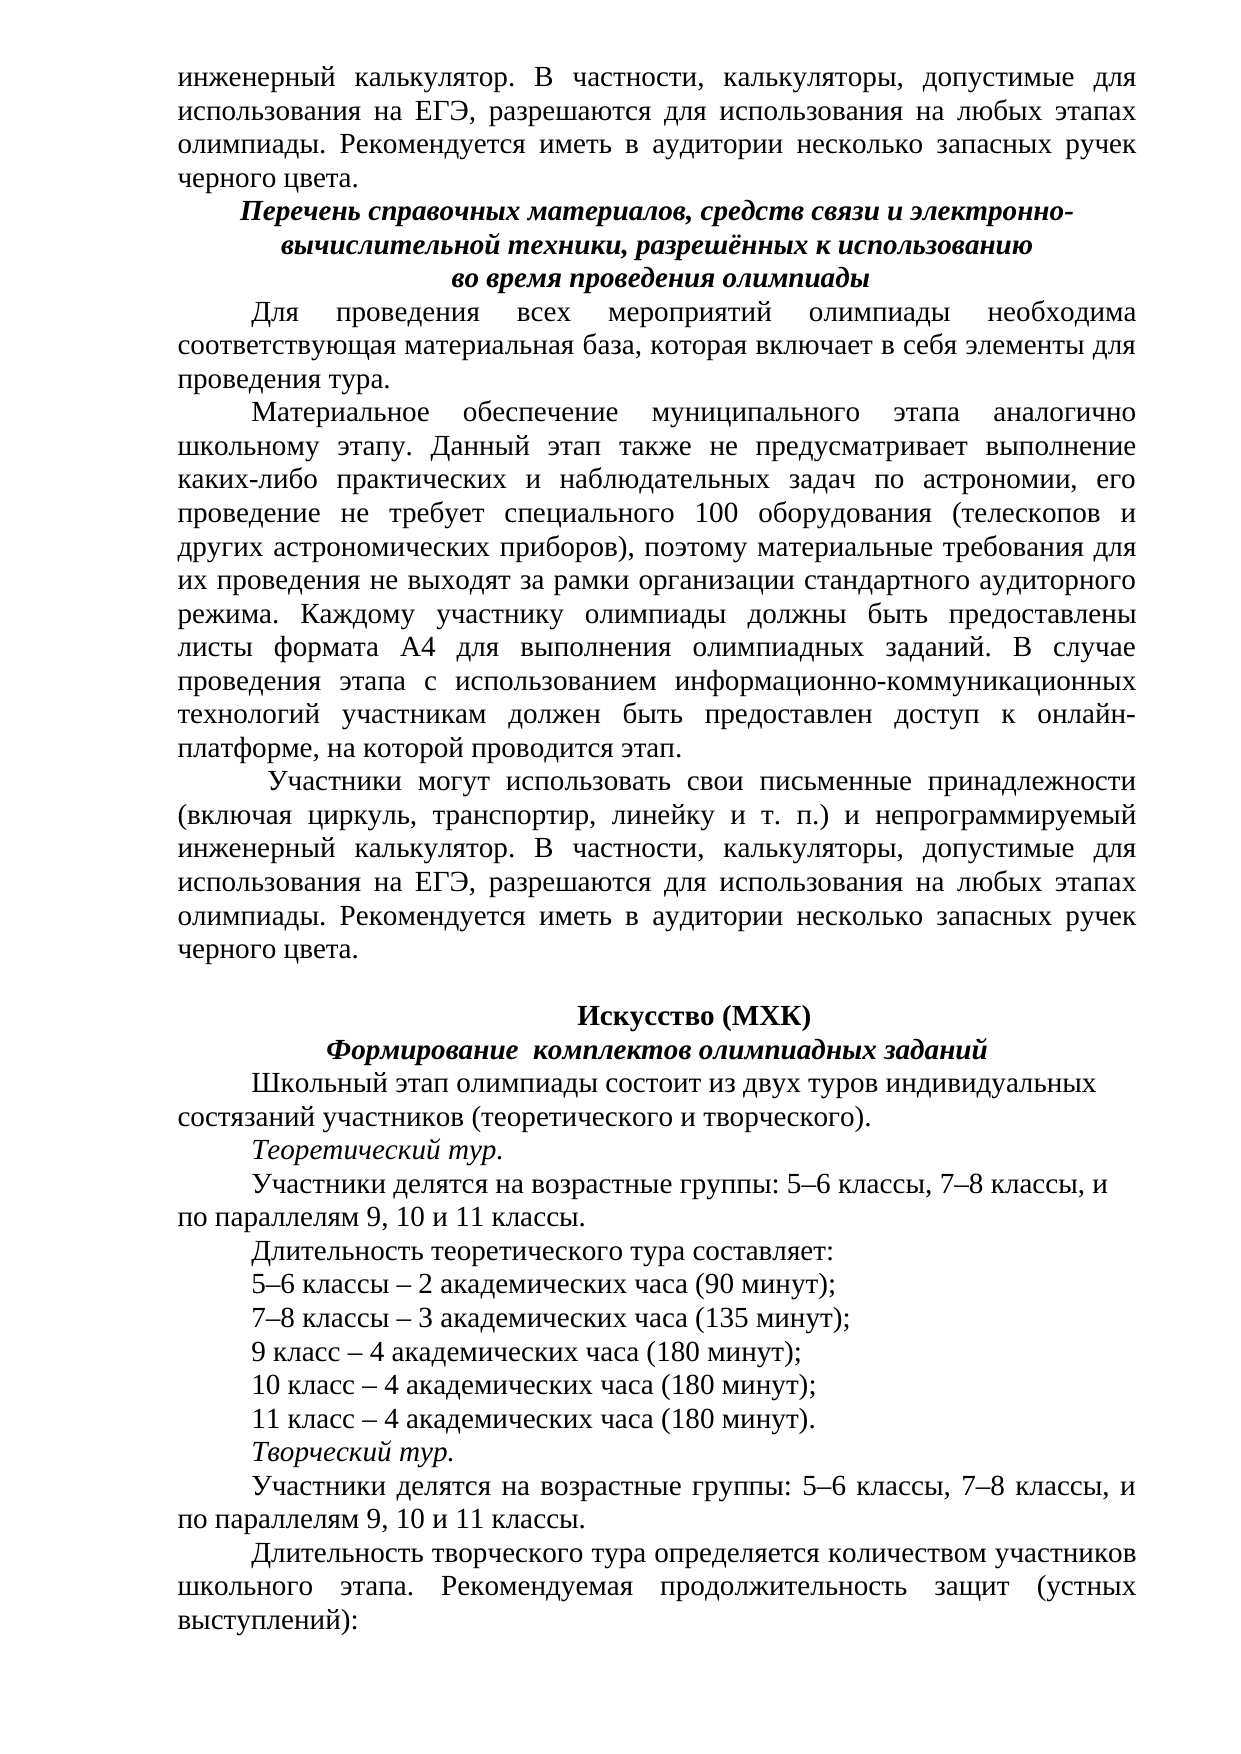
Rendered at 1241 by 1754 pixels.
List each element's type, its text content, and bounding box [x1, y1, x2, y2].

text Участники делятся на возрастные группы: 5–6 классы, 7–8 классы, и по параллелям 9, 10 и 11 классы. [177, 1166, 1137, 1233]
text Школьный этап олимпиады состоит из двух туров индивидуальных состязаний участников (теоретического и творческого). [177, 1065, 1137, 1132]
text Теоретический тур. [177, 1132, 1137, 1166]
text 11 класс – 4 академических часа (180 минут). [177, 1401, 1137, 1434]
text Для проведения всех мероприятий олимпиады необходима соответствующая материальная база, которая включает в себя элементы для проведения тура. [177, 294, 1137, 394]
text Участники делятся на возрастные группы: 5–6 классы, 7–8 классы, и по параллелям 9, 10 и 11 классы. [177, 1468, 1137, 1535]
text во время проведения олимпиады [177, 260, 1137, 294]
text Искусство (МХК) [177, 998, 1137, 1032]
text Материальное обеспечение муниципального этапа аналогично школьному этапу. Данный этап также не предусматривает выполнение каких-либо практических и наблюдательных задач по астрономии, его проведение не требует специального 100 оборудования (телескопов и других астрономических приборов), поэтому материальные требования для их проведения не выходят за рамки организации стандартного аудиторного режима. Каждому участнику олимпиады должны быть предоставлены листы формата A4 для выполнения олимпиадных заданий. В случае проведения этапа с использованием информационно-коммуникационных технологий участникам должен быть предоставлен доступ к онлайн-платформе, на которой проводится этап. [177, 394, 1137, 763]
text Формирование комплектов олимпиадных заданий [177, 1032, 1137, 1065]
text 10 класс – 4 академических часа (180 минут); [177, 1367, 1137, 1401]
text 7–8 классы – 3 академических часа (135 минут); [177, 1300, 1137, 1334]
text Творческий тур. [177, 1434, 1137, 1468]
text Длительность творческого тура определяется количеством участников школьного этапа. Рекомендуемая продолжительность защит (устных выступлений): [177, 1535, 1137, 1636]
text 5–6 классы – 2 академических часа (90 минут); [177, 1267, 1137, 1300]
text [177, 59, 1137, 193]
text 9 класс – 4 академических часа (180 минут); [177, 1334, 1137, 1367]
text Перечень справочных материалов, средств связи и электронно-вычислительной техники, разрешённых к использованию [177, 193, 1137, 260]
text Длительность теоретического тура составляет: [177, 1233, 1137, 1267]
